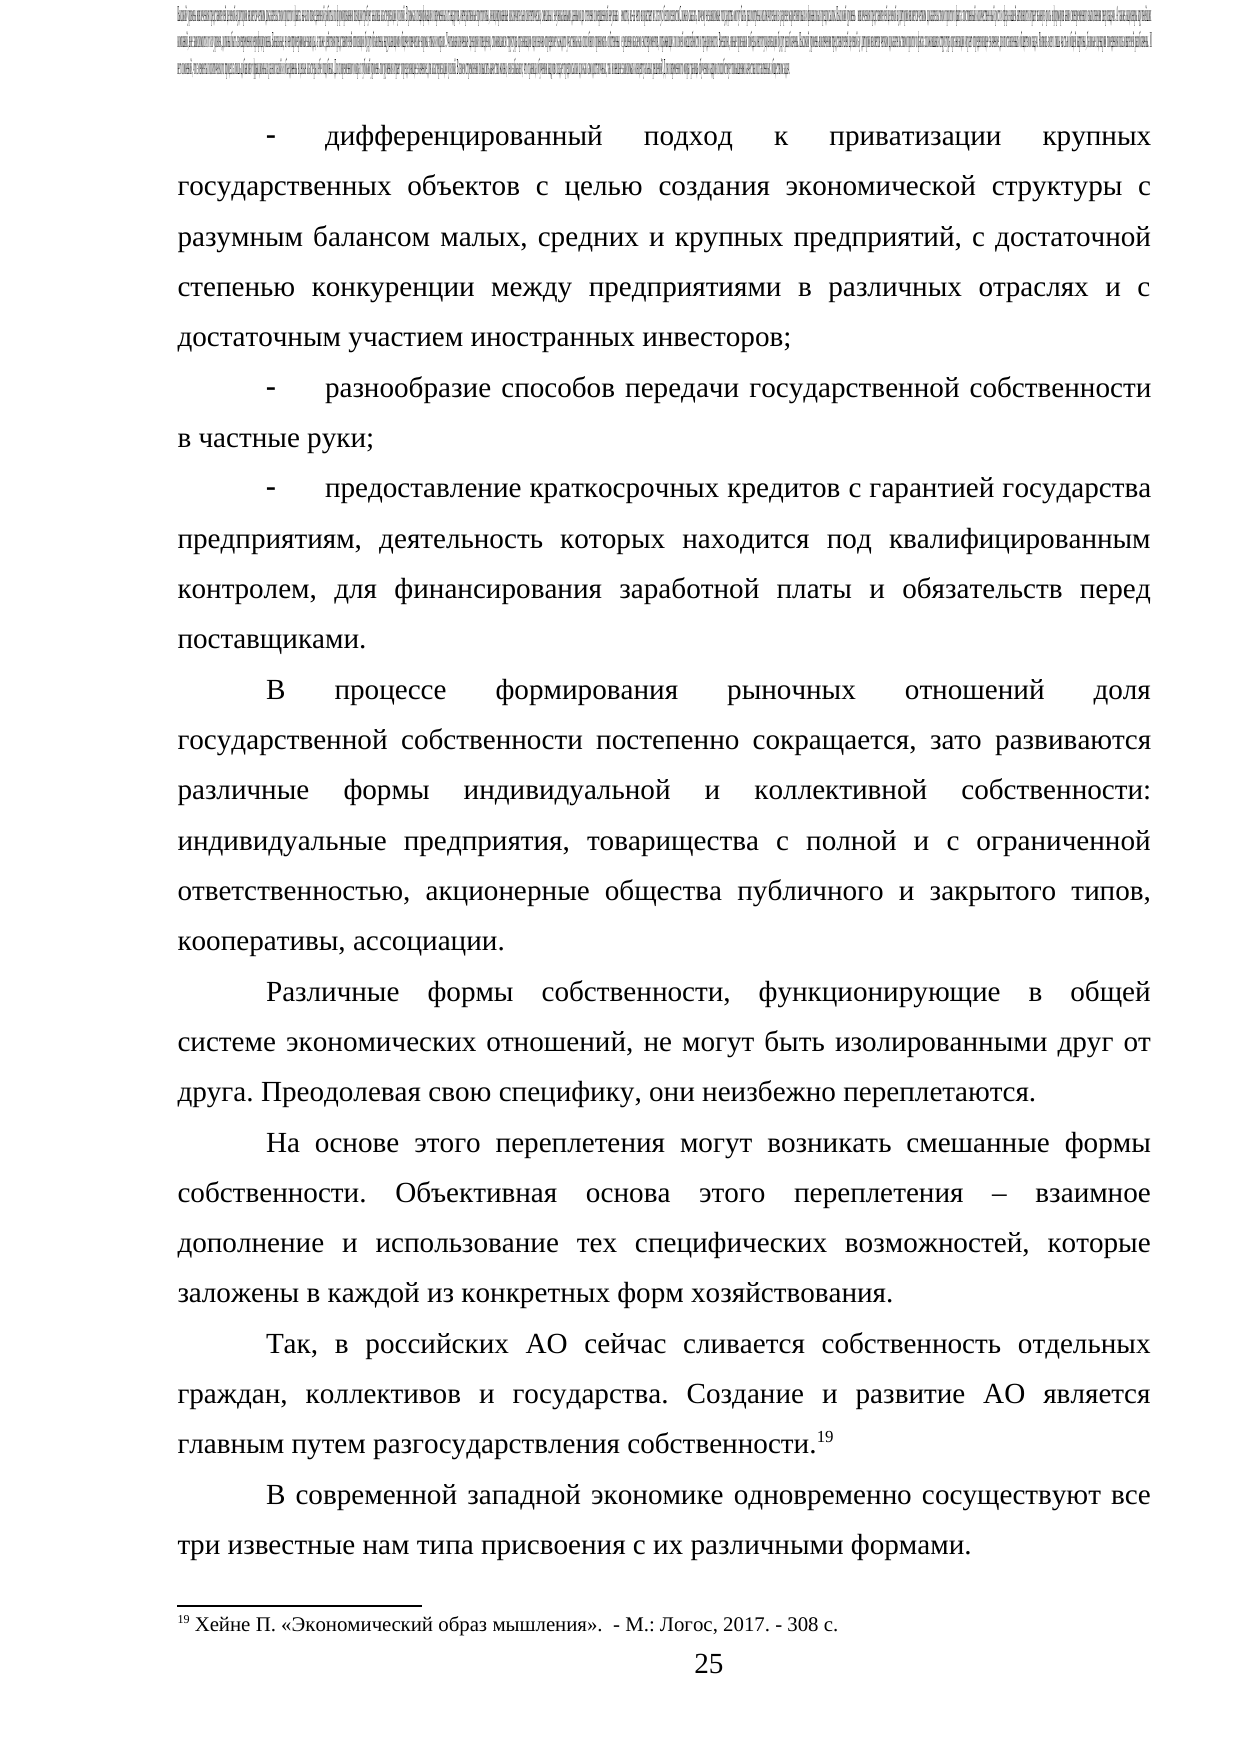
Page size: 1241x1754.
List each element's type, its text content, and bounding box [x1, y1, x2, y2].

list дифференцированный подход к приватизации крупных государственных объектов с целью создания экономической структуры с разумным балансом малых, средних и крупных предприятий, с достаточной степенью конкуренции между предприятиями в различных отраслях и с достаточным участием иностранных инвесторов; [177, 118, 1152, 353]
text В современной западной экономике одновременно сосуществуют все три известные нам типа присвоения с их различными формами. [177, 1477, 1152, 1561]
text На основе этого переплетения могут возникать смешанные формы собственности. Объективная основа этого переплетения – взаимное дополнение и использование тех специфических возможностей, которые заложены в каждой из конкретных форм хозяйствования. [177, 1125, 1152, 1309]
list предоставление краткосрочных кредитов с гарантией государства предприятиям, деятельность которых находится под квалифицированным контролем, для финансирования заработной платы и обязательств перед поставщиками. [177, 471, 1152, 655]
text В процессе формирования рыночных отношений доля государственной собственности постепенно сокращается, зато развиваются различные формы индивидуальной и коллективной собственности: индивидуальные предприятия, товарищества с полной и с ограниченной ответственностью, акционерные общества публичного и закрытого типов, кооперативы, ассоциации. [177, 672, 1152, 957]
list разнообразие способов передачи государственной собственности в частные руки; [177, 370, 1152, 454]
text Так, в российских АО сейчас сливается собственность отдельных граждан, коллективов и государства. Создание и развитие АО является главным путем разгосударствления собственности. [177, 1326, 1152, 1460]
text Различные формы собственности, функционирующие в общей системе экономических отношений, не могут быть изолированными друг от друга. Преодолевая свою специфику, они неизбежно переплетаются. [177, 974, 1152, 1108]
